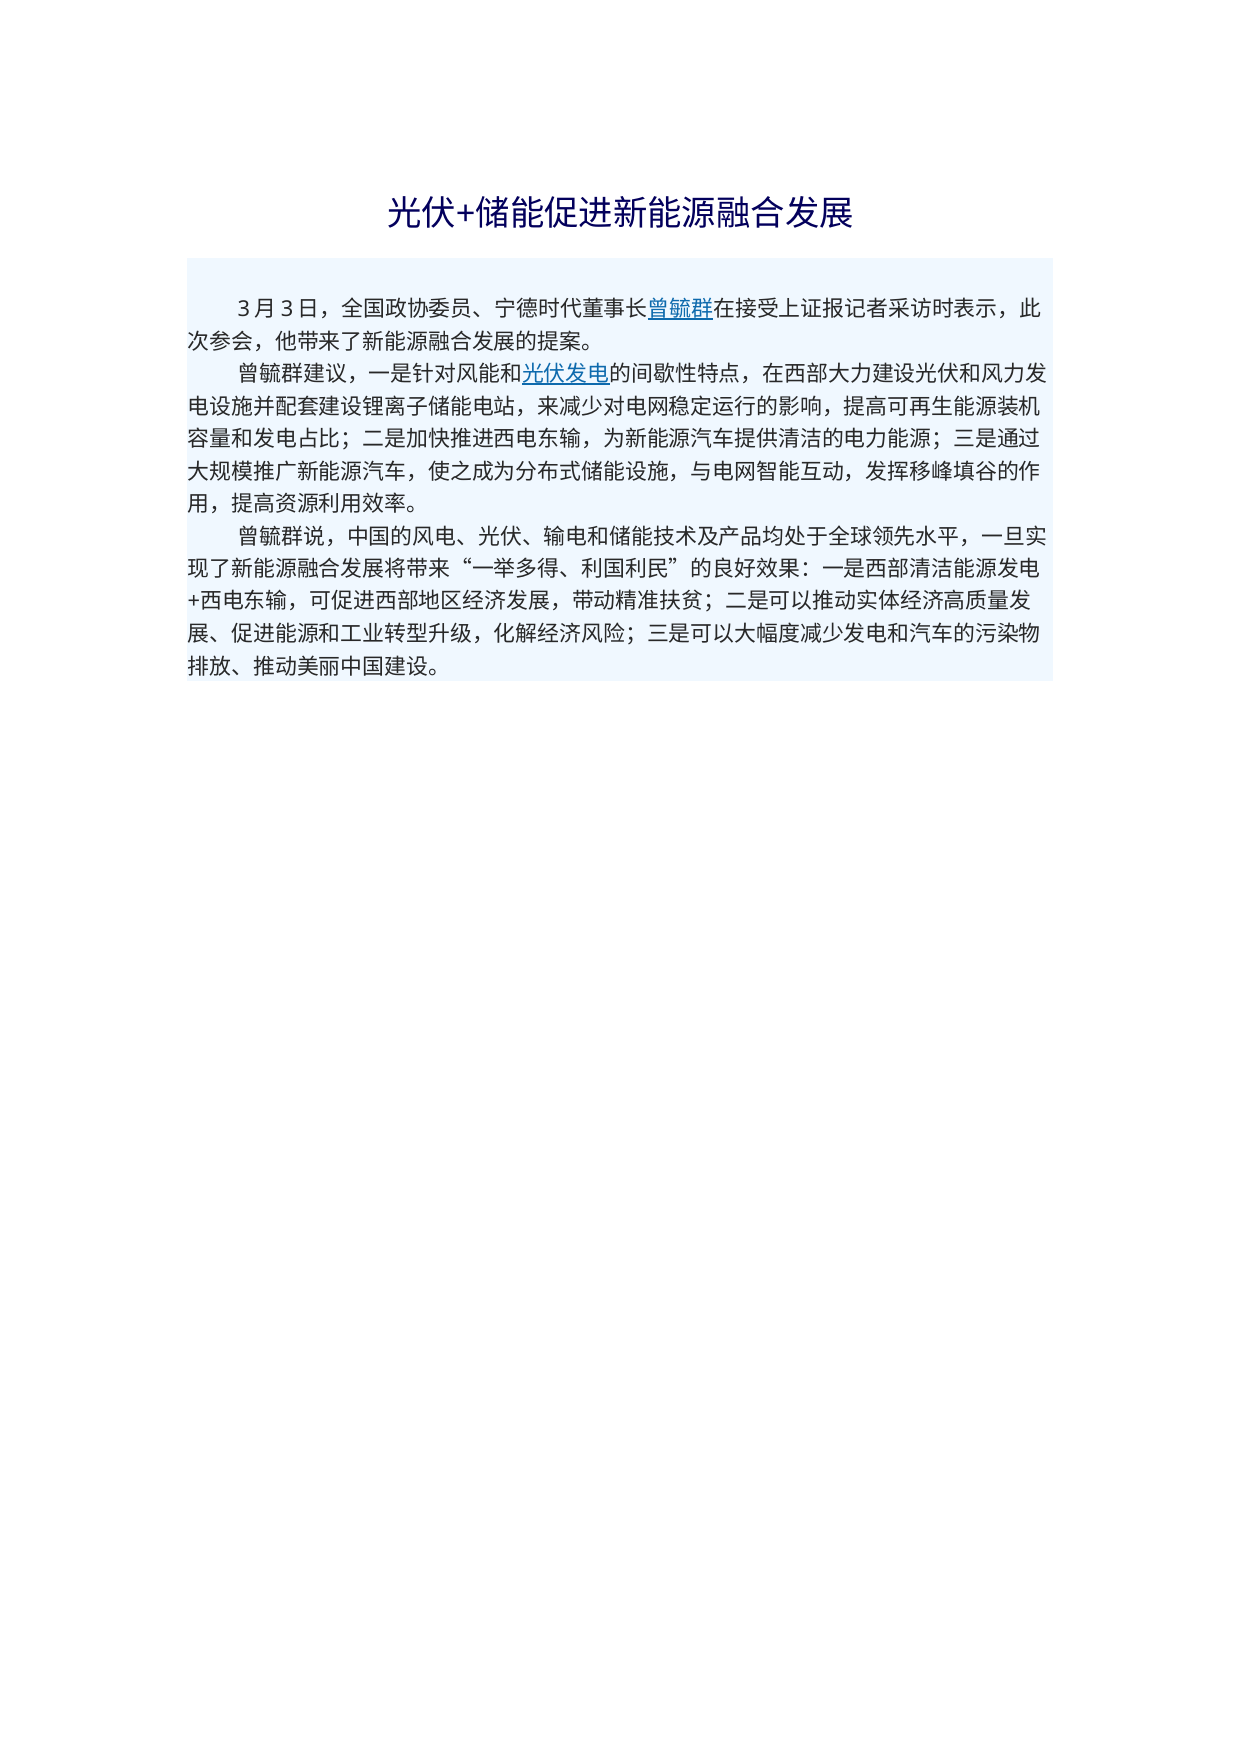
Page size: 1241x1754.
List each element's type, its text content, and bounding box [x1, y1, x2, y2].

text 光伏+储能促进新能源融合发展 [187, 178, 1053, 243]
text 曾毓群建议，一是针对风能和光伏发电的间歇性特点，在西部大力建设光伏和风力发电设施并配套建设锂离子储能电站，来减少对电网稳定运行的影响，提高可再生能源装机容量和发电占比；二是加快推进西电东输，为新能源汽车提供清洁的电力能源；三是通过大规模推广新能源汽车，使之成为分布式储能设施，与电网智能互动，发挥移峰填谷的作用，提高资源利用效率。 [187, 356, 1053, 518]
text 3月3日，全国政协委员、宁德时代董事长曾毓群在接受上证报记者采访时表示，此次参会，他带来了新能源融合发展的提案。 [187, 291, 1053, 356]
text 曾毓群说，中国的风电、光伏、输电和储能技术及产品均处于全球领先水平，一旦实现了新能源融合发展将带来“一举多得、利国利民”的良好效果：一是西部清洁能源发电+西电东输，可促进西部地区经济发展，带动精准扶贫；二是可以推动实体经济高质量发展、促进能源和工业转型升级，化解经济风险；三是可以大幅度减少发电和汽车的污染物排放、推动美丽中国建设。 [187, 518, 1053, 681]
